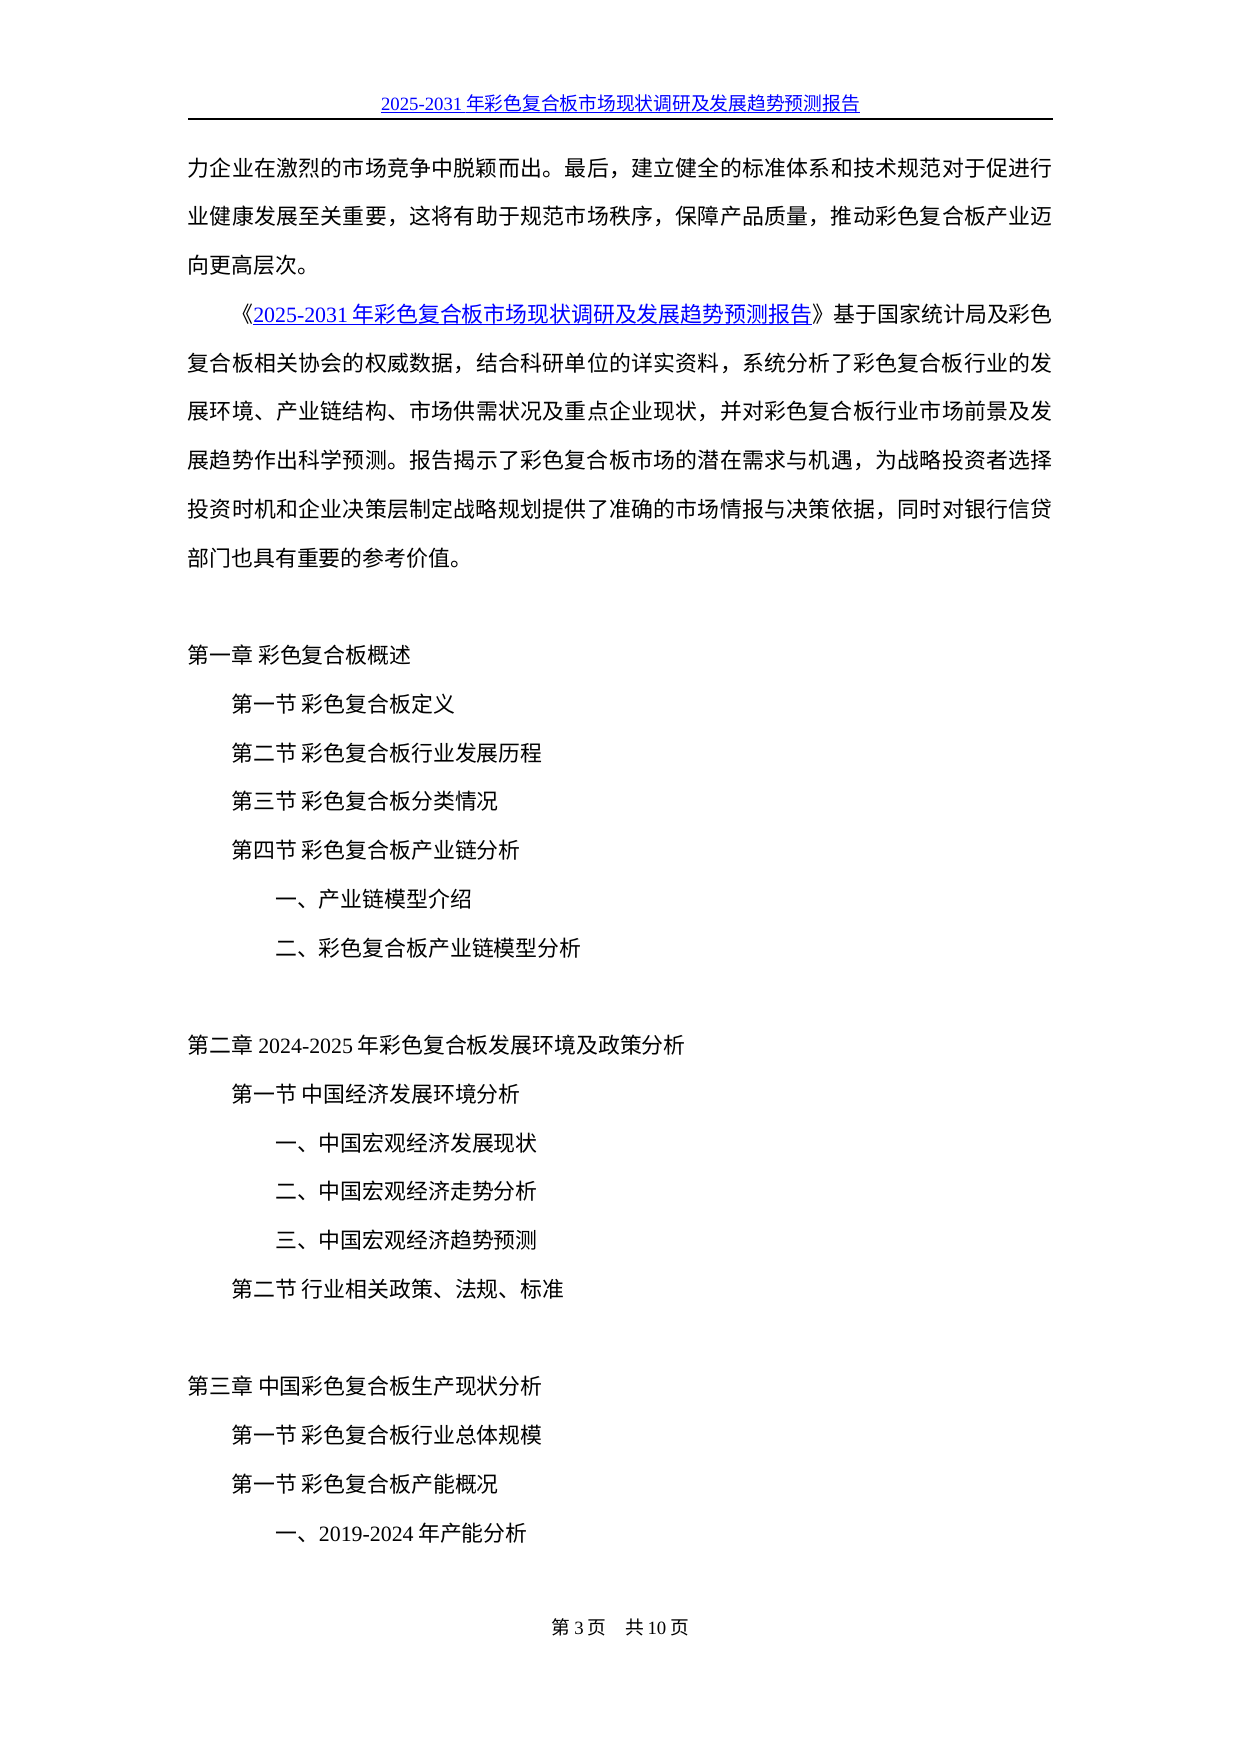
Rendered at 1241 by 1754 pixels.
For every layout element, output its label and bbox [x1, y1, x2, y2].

text [187, 150, 1053, 1548]
